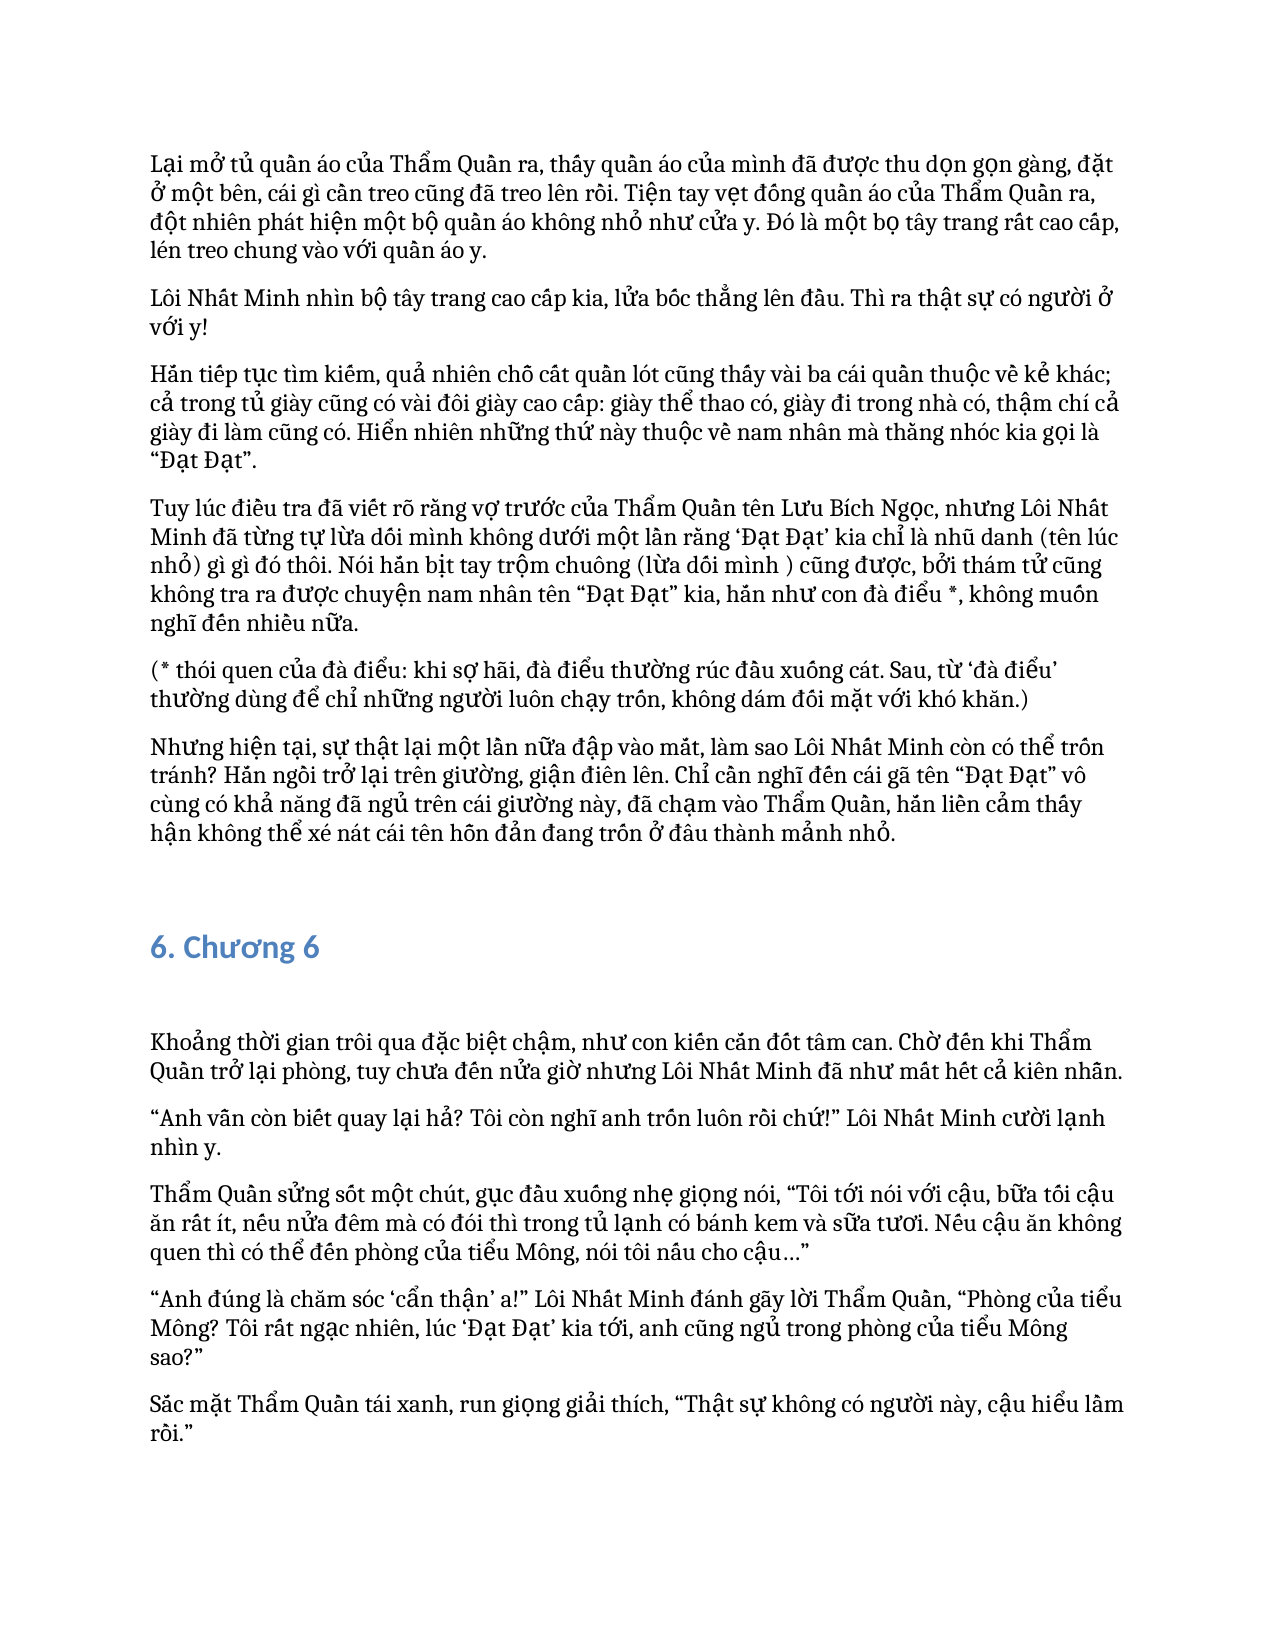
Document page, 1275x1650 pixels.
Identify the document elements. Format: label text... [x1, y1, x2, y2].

text Sắc mặt Thẩm Quần tái xanh, run giọng giải thích, “Thật sự không có người này, cậu hiểu lầm rồi.” [150, 1390, 1125, 1448]
text “Anh vẫn còn biết quay lại hả? Tôi còn nghĩ anh trốn luôn rồi chứ!” Lôi Nhất Minh cười lạnh nhìn y. [150, 1104, 1125, 1162]
text (* thói quen của đà điểu: khi sợ hãi, đà điểu thường rúc đầu xuống cát. Sau, từ ‘đà điểu’ thường dùng để chỉ những người luôn chạy trốn, không dám đối mặt với khó khăn.) [150, 656, 1125, 714]
text Tuy lúc điều tra đã viết rõ rằng vợ trước của Thẩm Quần tên Lưu Bích Ngọc, nhưng Lôi Nhất Minh đã từng tự lừa dối mình không dưới một lần rằng ‘Đạt Đạt’ kia chỉ là nhũ danh (tên lúc nhỏ) gì gì đó thôi. Nói hắn bịt tay trộm chuông (lừa dối mình ) cũng được, bởi thám tử cũng không tra ra được chuyện nam nhân tên “Đạt Đạt” kia, hắn như con đà điểu *, không muốn nghĩ đến nhiều nữa. [150, 494, 1125, 637]
text Thẩm Quần sửng sốt một chút, gục đầu xuống nhẹ giọng nói, “Tôi tới nói với cậu, bữa tối cậu ăn rất ít, nếu nửa đêm mà có đói thì trong tủ lạnh có bánh kem và sữa tươi. Nếu cậu ăn không quen thì có thể đến phòng của tiểu Mông, nói tôi nấu cho cậu…” [150, 1180, 1125, 1267]
text Nhưng hiện tại, sự thật lại một lần nữa đập vào mắt, làm sao Lôi Nhất Minh còn có thể trốn tránh? Hắn ngồi trở lại trên giường, giận điên lên. Chỉ cần nghĩ đến cái gã tên “Đạt Đạt” vô cùng có khả năng đã ngủ trên cái giường này, đã chạm vào Thẩm Quần, hắn liền cảm thấy hận không thể xé nát cái tên hỗn đản đang trốn ở đâu thành mảnh nhỏ. [150, 732, 1125, 905]
text Lại mở tủ quần áo của Thẩm Quần ra, thấy quần áo của mình đã được thu dọn gọn gàng, đặt ở một bên, cái gì cần treo cũng đã treo lên rồi. Tiện tay vẹt đống quần áo của Thẩm Quần ra, đột nhiên phát hiện một bộ quần áo không nhỏ như cửa y. Đó là một bọ tây trang rất cao cấp, lén treo chung vào với quần áo y. [150, 150, 1125, 265]
text “Anh đúng là chăm sóc ‘cẩn thận’ a!” Lôi Nhất Minh đánh gãy lời Thẩm Quần, “Phòng của tiểu Mông? Tôi rất ngạc nhiên, lúc ‘Đạt Đạt’ kia tới, anh cũng ngủ trong phòng của tiểu Mông sao?” [150, 1285, 1125, 1372]
text Lôi Nhất Minh nhìn bộ tây trang cao cấp kia, lửa bốc thẳng lên đầu. Thì ra thật sự có người ở với y! [150, 284, 1125, 341]
subtitle 6. Chương 6 [150, 926, 1125, 967]
text Hắn tiếp tục tìm kiếm, quả nhiên chỗ cất quần lót cũng thấy vài ba cái quần thuộc về kẻ khác; cả trong tủ giày cũng có vài đôi giày cao cấp: giày thể thao có, giày đi trong nhà có, thậm chí cả giày đi làm cũng có. Hiển nhiên những thứ này thuộc về nam nhân mà thằng nhóc kia gọi là “Đạt Đạt”. [150, 360, 1125, 475]
text Khoảng thời gian trôi qua đặc biệt chậm, như con kiến cắn đốt tâm can. Chờ đến khi Thẩm Quần trở lại phòng, tuy chưa đến nửa giờ nhưng Lôi Nhất Minh đã như mất hết cả kiên nhẫn. [150, 970, 1125, 1085]
